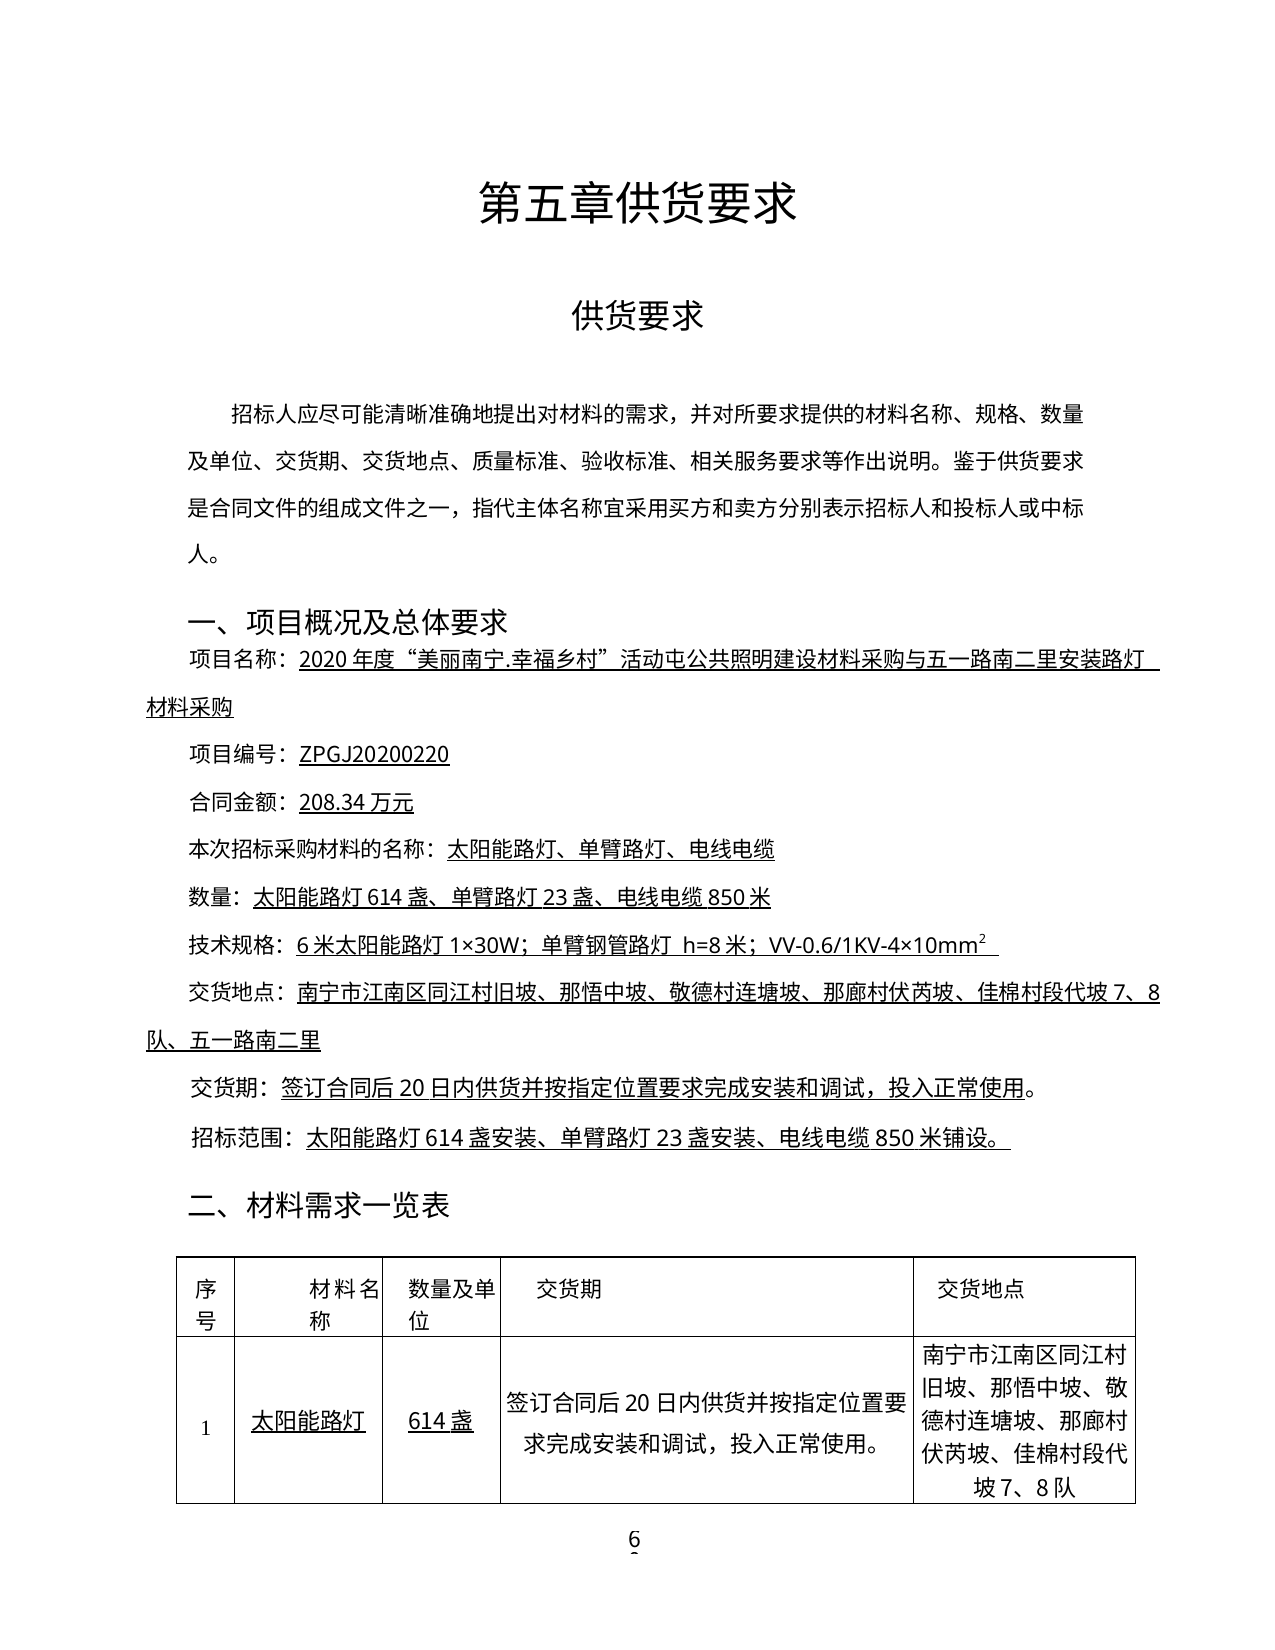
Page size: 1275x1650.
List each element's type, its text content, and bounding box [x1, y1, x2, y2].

text 交货地点：南宁市江南区同江村旧坡、那悟中坡、敬德村连塘坡、那廊村伏芮坡、佳棉村段代坡7、8队、五一路南二里 [146, 975, 1160, 1054]
text 技术规格：6米太阳能路灯1×30W；单臂钢管路灯 h=8米；VV-0.6/1KV-4×10mm2 [146, 928, 1160, 959]
text 二、材料需求一览表 [187, 1183, 1160, 1225]
text 一、项目概况及总体要求 [187, 600, 1160, 642]
text 招标人应尽可能清晰准确地提出对材料的需求，并对所要求提供的材料名称、规格、数量及单位、交货期、交货地点、质量标准、验收标准、相关服务要求等作出说明。鉴于供货要求是合同文件的组成文件之一，指代主体名称宜采用买方和卖方分别表示招标人和投标人或中标人。 [187, 397, 1085, 569]
text 本次招标采购材料的名称：太阳能路灯、单臂路灯、电线电缆 [146, 832, 1160, 864]
table_cell 太阳能路灯 [235, 1337, 382, 1503]
table_header 交货期 [501, 1258, 913, 1336]
table_header 数量及单位 [383, 1258, 500, 1336]
text 供货要求 [146, 290, 1129, 338]
table_cell 1 [177, 1337, 234, 1503]
text 项目名称：2020年度“美丽南宁.幸福乡村”活动屯公共照明建设材料采购与五一路南二里安装路灯 材料采购 [146, 642, 1160, 721]
text 项目编号：ZPGJ20200220 [146, 737, 1160, 769]
table_header 序号 [177, 1258, 234, 1336]
text 交货期：签订合同后20日内供货并按指定位置要求完成安装和调试，投入正常使用。 [146, 1070, 1160, 1104]
table_cell 南宁市江南区同江村旧坡、那悟中坡、敬德村连塘坡、那廊村伏芮坡、佳棉村段代坡7、8队 [914, 1337, 1135, 1503]
table_header 材料名称 [235, 1258, 382, 1336]
text 招标范围：太阳能路灯614盏安装、单臂路灯23盏安装、电线电缆850米铺设。 [146, 1120, 1160, 1154]
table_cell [501, 1337, 913, 1503]
text 合同金额：208.34万元 [146, 785, 1160, 816]
table_cell 614盏 [383, 1337, 500, 1503]
table_header 交货地点 [914, 1258, 1135, 1336]
subtitle 第五章供货要求 [146, 167, 1129, 234]
text 数量：太阳能路灯614盏、单臂路灯23盏、电线电缆850米 [146, 880, 1160, 912]
